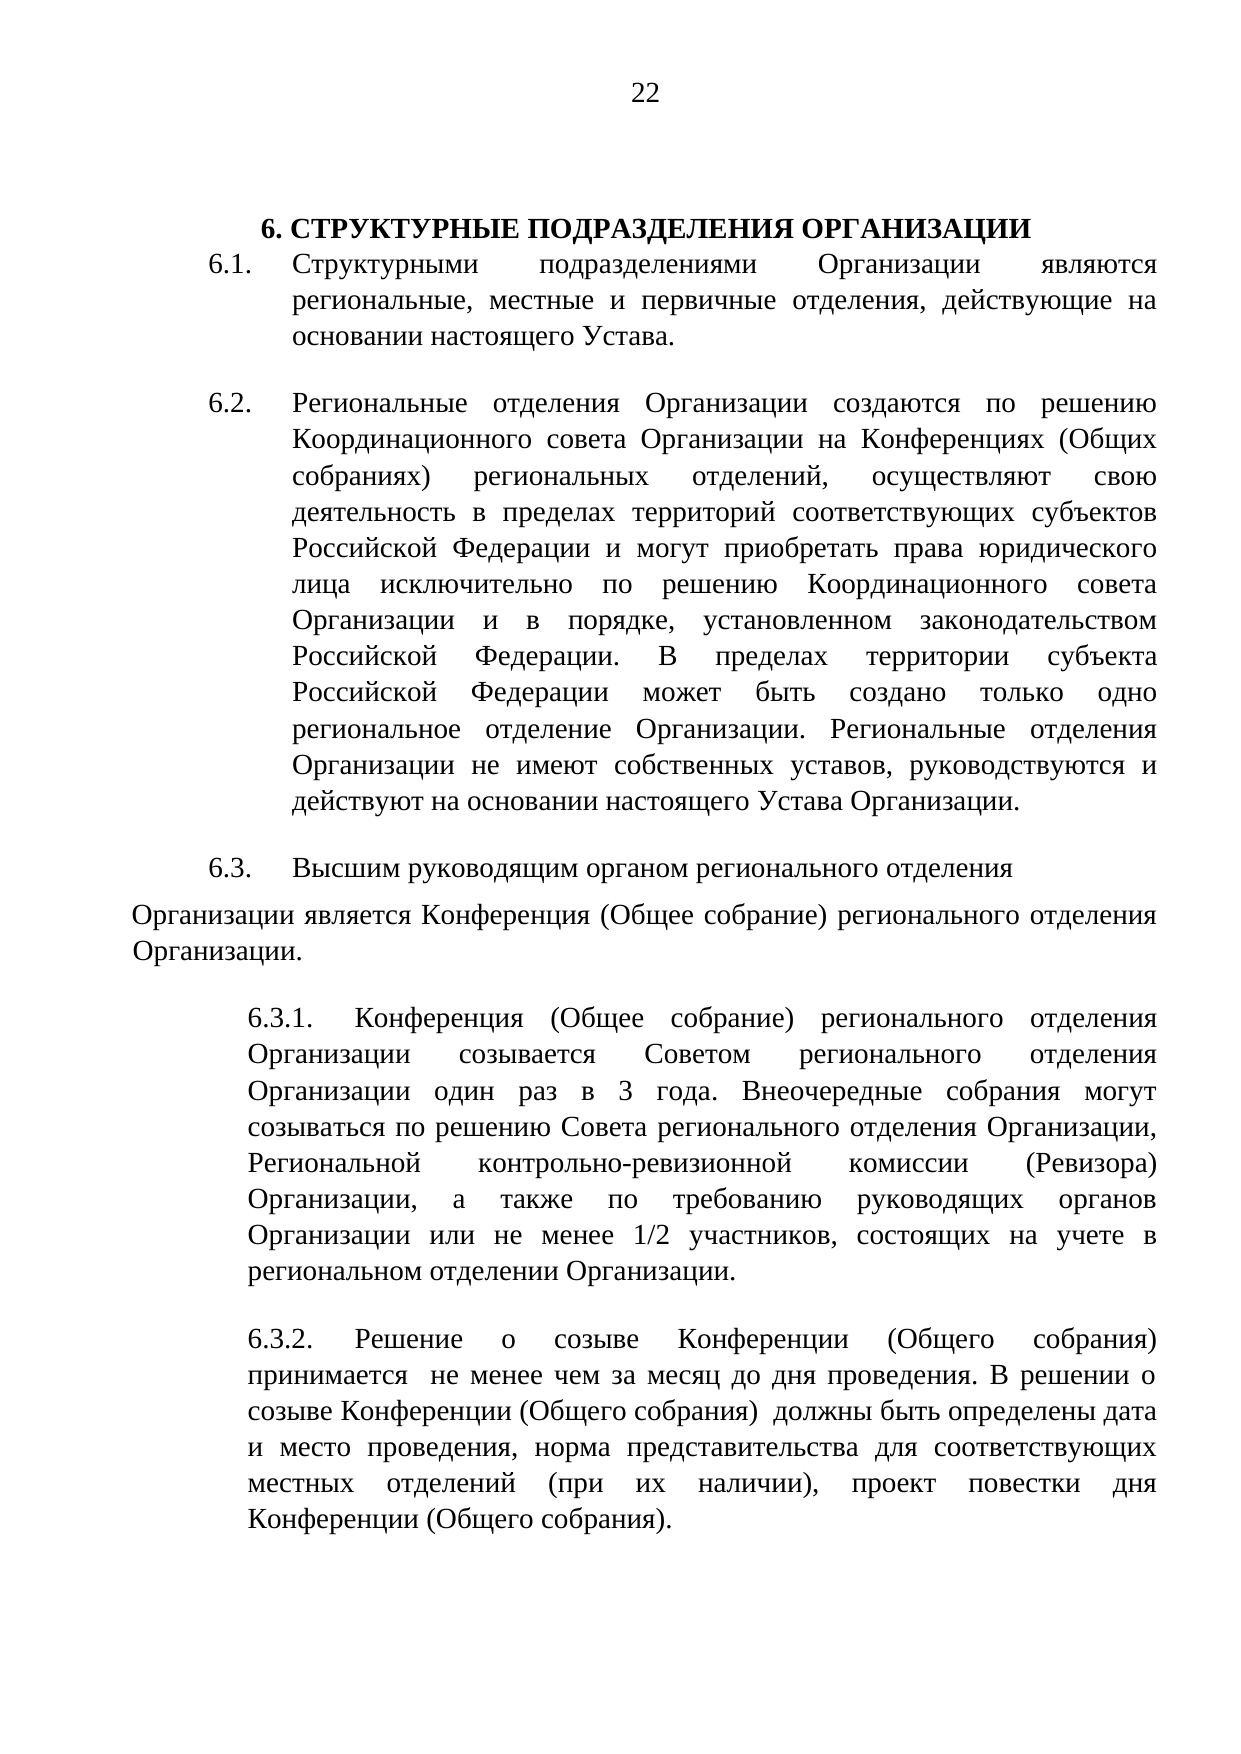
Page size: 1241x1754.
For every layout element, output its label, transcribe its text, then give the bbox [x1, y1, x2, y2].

list Высшим руководящим органом регионального отделения [208, 850, 1158, 884]
list Решение о созыве Конференции (Общего собрания) принимается не менее чем за месяц до дня проведения. В решении о созыве Конференции (Общего собрания) должны быть определены дата и место проведения, норма представительства для соответствующих местных отделений (при их наличии), проект повестки дня Конференции (Общего собрания). [247, 1321, 1158, 1535]
list Структурными подразделениями Организации являются региональные, местные и первичные отделения, действующие на основании настоящего Устава. [208, 246, 1158, 352]
list Региональные отделения Организации создаются по решению Координационного совета Организации на Конференциях (Общих собраниях) региональных отделений, осуществляют свою деятельность в пределах территорий соответствующих субъектов Российской Федерации и могут приобретать права юридического лица исключительно по решению Координационного совета Организации и в порядке, установленном законодательством Российской Федерации. В пределах территории субъекта Российской Федерации может быть создано только одно региональное отделение Организации. Региональные отделения Организации не имеют собственных уставов, руководствуются и действуют на основании настоящего Устава Организации. [208, 385, 1158, 817]
list Конференция (Общее собрание) регионального отделения Организации созывается Советом регионального отделения Организации один раз в 3 года. Внеочередные собрания могут созываться по решению Совета регионального отделения Организации, Региональной контрольно-ревизионной комиссии (Ревизора) Организации, а также по требованию руководящих органов Организации или не менее 1/2 участников, состоящих на учете в региональном отделении Организации. [247, 1000, 1158, 1287]
text 6. СТРУКТУРНЫЕ ПОДРАЗДЕЛЕНИЯ ОРГАНИЗАЦИИ [133, 212, 1159, 245]
text Организации является Конференция (Общее собрание) регионального отделения Организации. [131, 897, 1158, 967]
